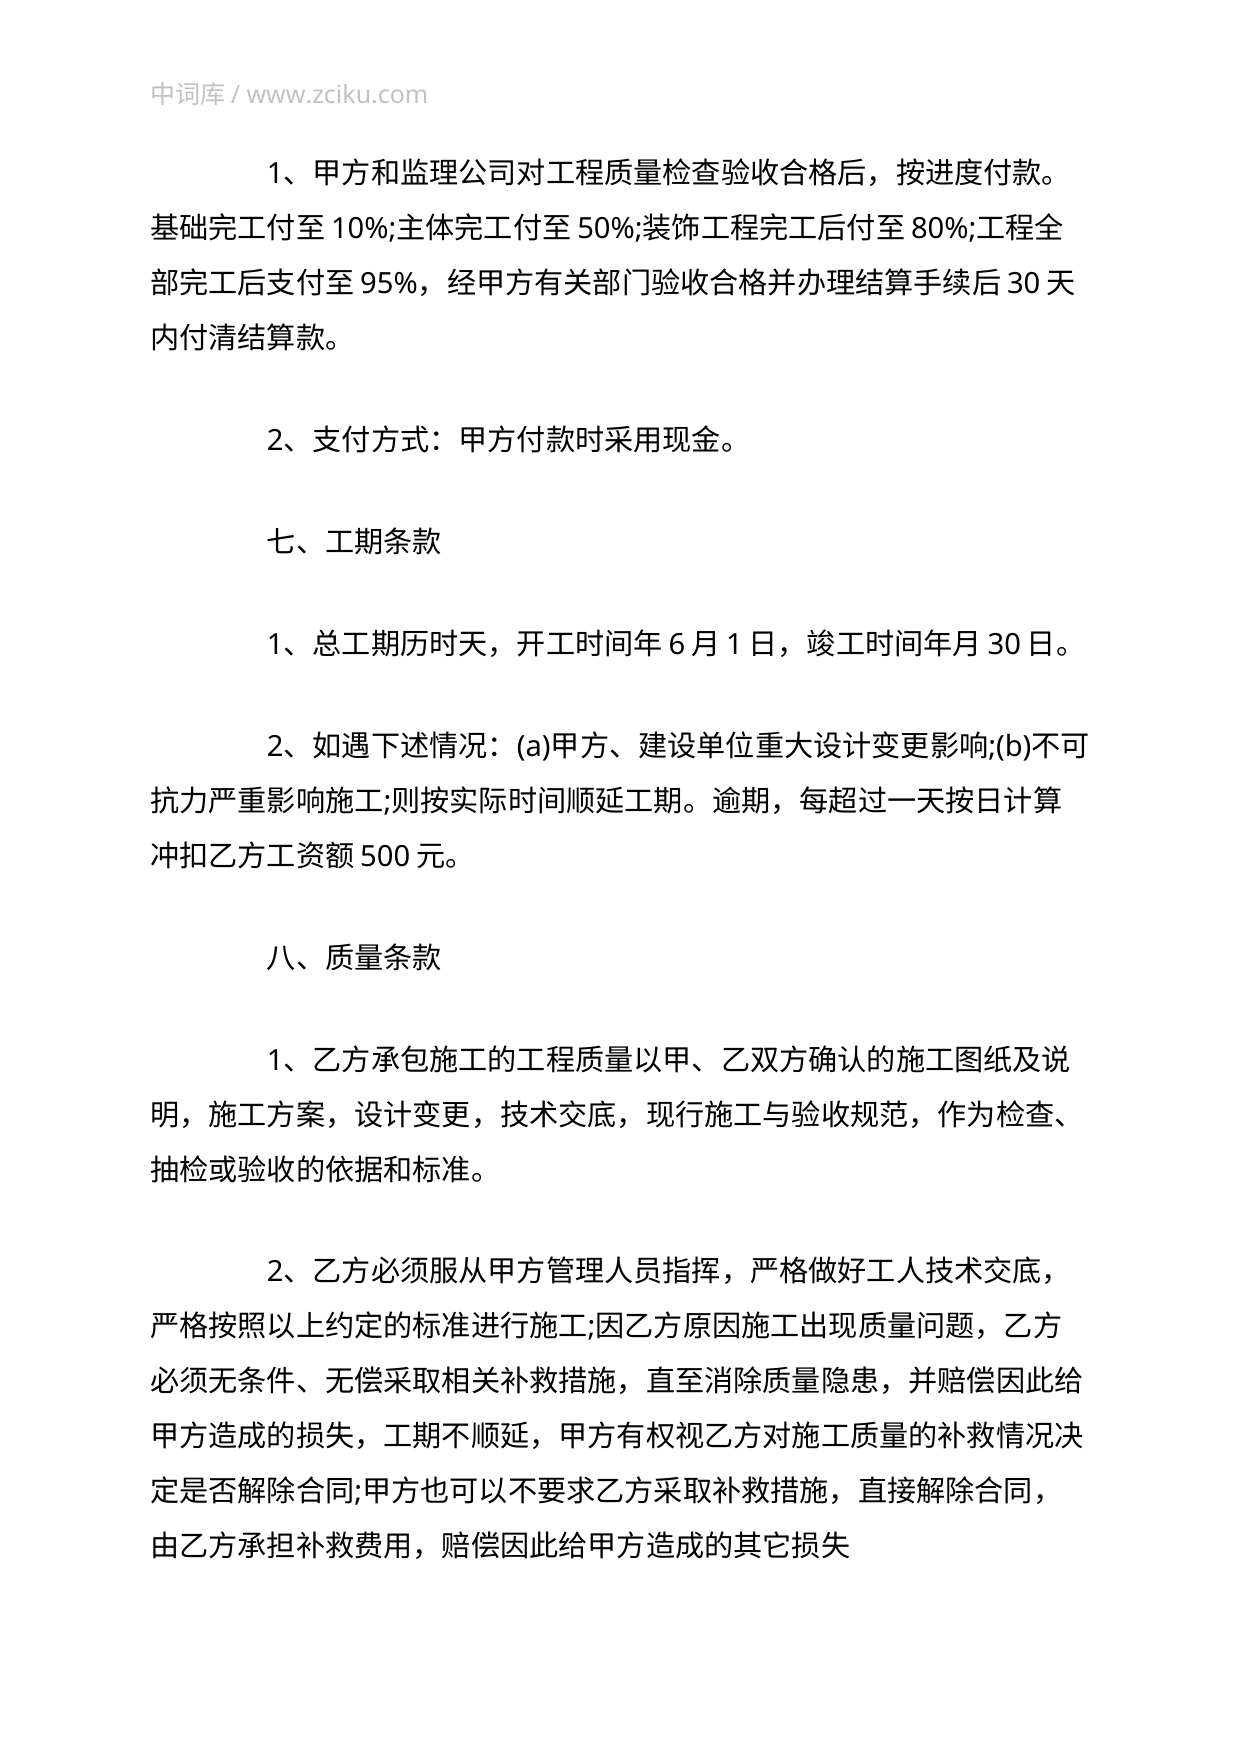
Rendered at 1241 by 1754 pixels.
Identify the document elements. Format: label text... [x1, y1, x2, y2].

text 2、乙方必须服从甲方管理人员指挥，严格做好工人技术交底，严格按照以上约定的标准进行施工;因乙方原因施工出现质量问题，乙方必须无条件、无偿采取相关补救措施，直至消除质量隐患，并赔偿因此给甲方造成的损失，工期不顺延，甲方有权视乙方对施工质量的补救情况决定是否解除合同;甲方也可以不要求乙方采取补救措施，直接解除合同，由乙方承担补救费用，赔偿因此给甲方造成的其它损失 [150, 1248, 1090, 1565]
text 八、质量条款 [150, 934, 1090, 977]
text 2、支付方式：甲方付款时采用现金。 [150, 417, 1090, 459]
text 1、乙方承包施工的工程质量以甲、乙双方确认的施工图纸及说明，施工方案，设计变更，技术交底，现行施工与验收规范，作为检查、抽检或验收的依据和标准。 [150, 1036, 1090, 1188]
text 2、如遇下述情况：(a)甲方、建设单位重大设计变更影响;(b)不可抗力严重影响施工;则按实际时间顺延工期。逾期，每超过一天按日计算冲扣乙方工资额500元。 [150, 722, 1090, 875]
text 七、工期条款 [150, 519, 1090, 561]
text 1、总工期历时天，开工时间年6月1日，竣工时间年月30日。 [150, 621, 1090, 663]
text 1、甲方和监理公司对工程质量检查验收合格后，按进度付款。基础完工付至10%;主体完工付至50%;装饰工程完工后付至80%;工程全部完工后支付至95%，经甲方有关部门验收合格并办理结算手续后30天内付清结算款。 [150, 150, 1090, 357]
